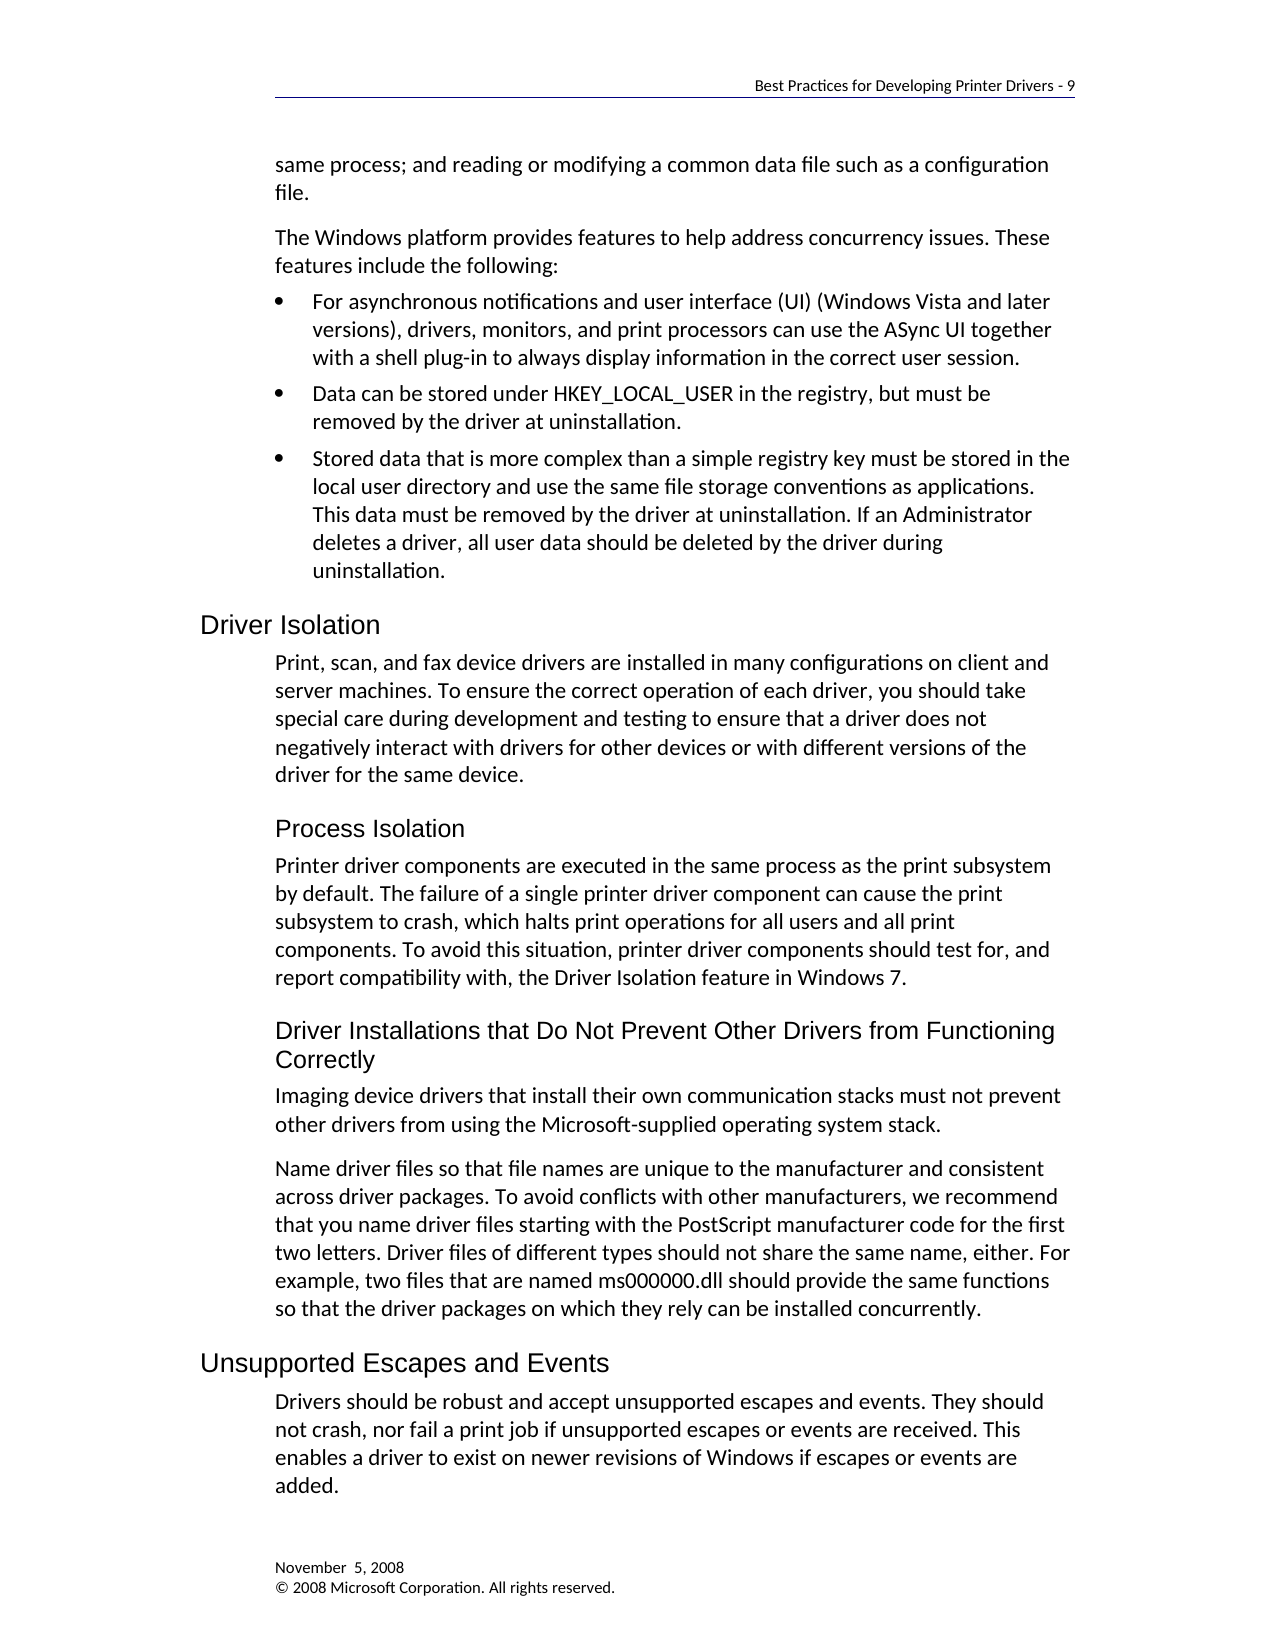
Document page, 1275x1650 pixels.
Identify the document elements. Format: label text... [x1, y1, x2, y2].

list For asynchronous notifications and user interface (UI) (Windows Vista and later versions), drivers, monitors, and print processors can use the ASync UI together with a shell plug-in to always display information in the correct user session. [275, 287, 1075, 371]
subtitle Process Isolation [275, 814, 1075, 842]
subtitle Driver Installations that Do Not Prevent Other Drivers from Functioning Correctly [275, 1016, 1075, 1073]
text Printer driver components are executed in the same process as the print subsystem by default. The failure of a single printer driver component can cause the print subsystem to crash, which halts print operations for all users and all print components. To avoid this situation, printer driver components should test for, and report compatibility with, the Driver Isolation feature in Windows 7. [275, 851, 1075, 991]
subtitle Driver Isolation [200, 609, 1075, 640]
list Data can be stored under HKEY_LOCAL_USER in the registry, but must be removed by the driver at uninstallation. [275, 379, 1075, 436]
text Imaging device drivers that install their own communication stacks must not prevent other drivers from using the Microsoft-supplied operating system stack. [275, 1082, 1075, 1138]
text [275, 150, 1075, 206]
list Stored data that is more complex than a simple registry key must be stored in the local user directory and use the same file storage conventions as applications. This data must be removed by the driver at uninstallation. If an Administrator deletes a driver, all user data should be deleted by the driver during uninstallation. [275, 444, 1075, 584]
subtitle Unsupported Escapes and Events [200, 1347, 1075, 1379]
text Print, scan, and fax device drivers are installed in many configurations on client and server machines. To ensure the correct operation of each driver, you should take special care during development and testing to ensure that a driver does not negatively interact with drivers for other devices or with different versions of the driver for the same device. [275, 648, 1075, 789]
text The Windows platform provides features to help address concurrency issues. These features include the following: [275, 223, 1075, 279]
text Name driver files so that file names are unique to the manufacturer and consistent across driver packages. To avoid conflicts with other manufacturers, we recommend that you name driver files starting with the PostScript manufacturer code for the first two letters. Driver files of different types should not share the same name, either. For example, two files that are named ms000000.dll should provide the same functions so that the driver packages on which they rely can be installed concurrently. [275, 1154, 1075, 1322]
text Drivers should be robust and accept unsupported escapes and events. They should not crash, nor fail a print job if unsupported escapes or events are received. This enables a driver to exist on newer revisions of Windows if escapes or events are added. [275, 1387, 1075, 1499]
